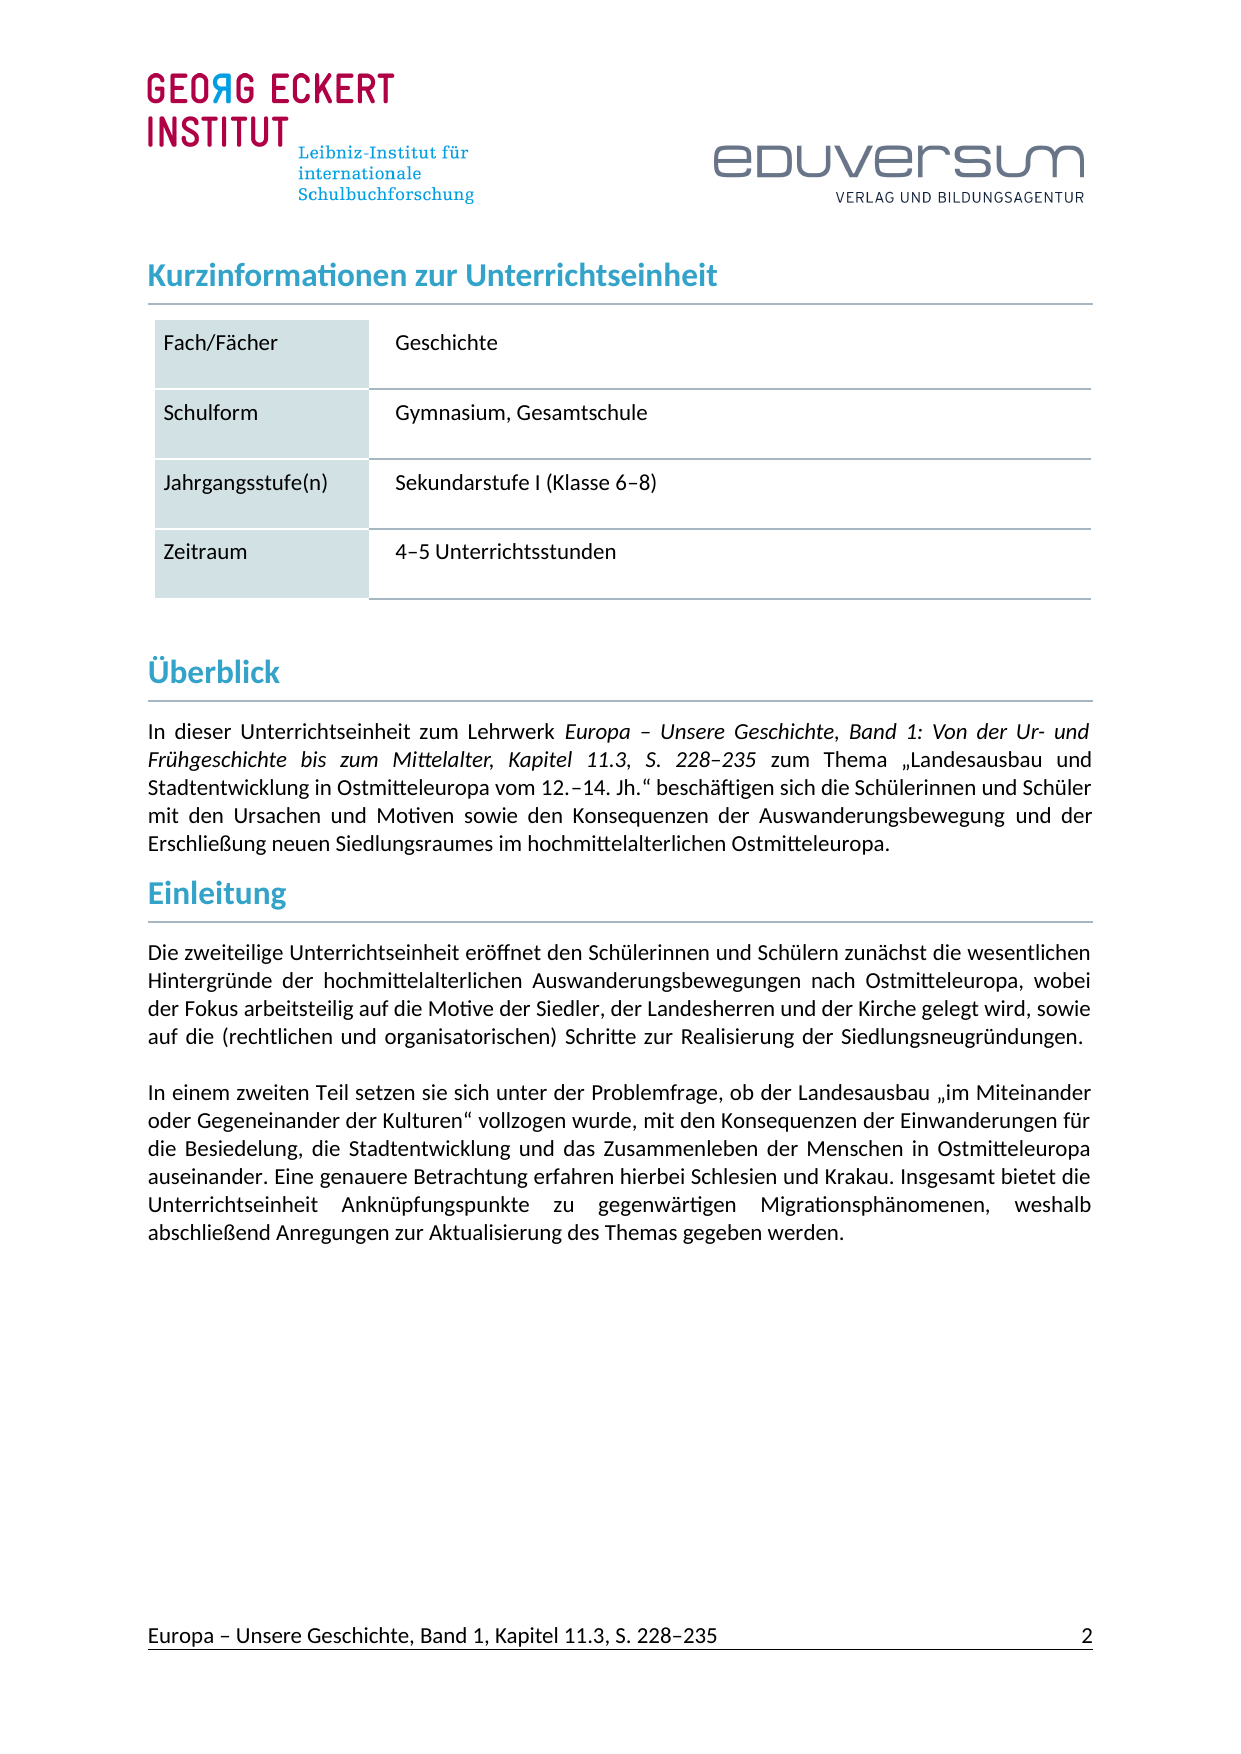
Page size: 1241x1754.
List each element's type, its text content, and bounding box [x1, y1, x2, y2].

table_cell Sekundarstufe I (Klasse 6–8) [369, 460, 1091, 528]
table_cell 4–5 Unterrichtsstunden [369, 530, 1091, 598]
text Kurzinformationen zur Unterrichtseinheit [148, 254, 1093, 303]
text In dieser Unterrichtseinheit zum Lehrwerk Europa – Unsere Geschichte, Band 1: Von der Ur- und Frühgeschichte bis zum Mittelalter, Kapitel 11.3, S. 228–235 zum Thema „Landesausbau und Stadtentwicklung in Ostmitteleuropa vom 12.–14. Jh.“ beschäftigen sich die Schülerinnen und Schüler mit den Ursachen und Motiven sowie den Konsequenzen der Auswanderungsbewegung und der Erschließung neuen Siedlungsraumes im hochmittelalterlichen Ostmitteleuropa. [148, 717, 1093, 857]
table_header Geschichte [369, 320, 1091, 388]
text Die zweiteilige Unterrichtseinheit eröffnet den Schülerinnen und Schülern zunächst die wesentlichen Hintergründe der hochmittelalterlichen Auswanderungsbewegungen nach Ostmitteleuropa, wobei der Fokus arbeitsteilig auf die Motive der Siedler, der Landesherren und der Kirche gelegt wird, sowie auf die (rechtlichen und organisatorischen) Schritte zur Realisierung der Siedlungsneugründungen. In einem zweiten Teil setzen sie sich unter der Problemfrage, ob der Landesausbau „im Miteinander oder Gegeneinander der Kulturen“ vollzogen wurde, mit den Konsequenzen der Einwanderungen für die Besiedelung, die Stadtentwicklung und das Zusammenleben der Menschen in Ostmitteleuropa auseinander. Eine genauere Betrachtung erfahren hierbei Schlesien und Krakau. Insgesamt bietet die Unterrichtseinheit Anknüpfungspunkte zu gegenwärtigen Migrationsphänomenen, weshalb abschließend Anregungen zur Aktualisierung des Themas gegeben werden. [148, 938, 1093, 1246]
picture [218, 78, 226, 86]
picture [147, 73, 474, 204]
text Überblick [148, 651, 1093, 700]
table_cell Jahrgangsstufe(n) [155, 460, 369, 528]
table_cell Schulform [155, 390, 369, 458]
table_cell Zeitraum [155, 530, 369, 598]
text Einleitung [148, 872, 1093, 921]
table_cell Gymnasium, Gesamtschule [369, 390, 1091, 458]
table_header Fach/Fächer [155, 320, 369, 388]
picture [705, 144, 1093, 204]
